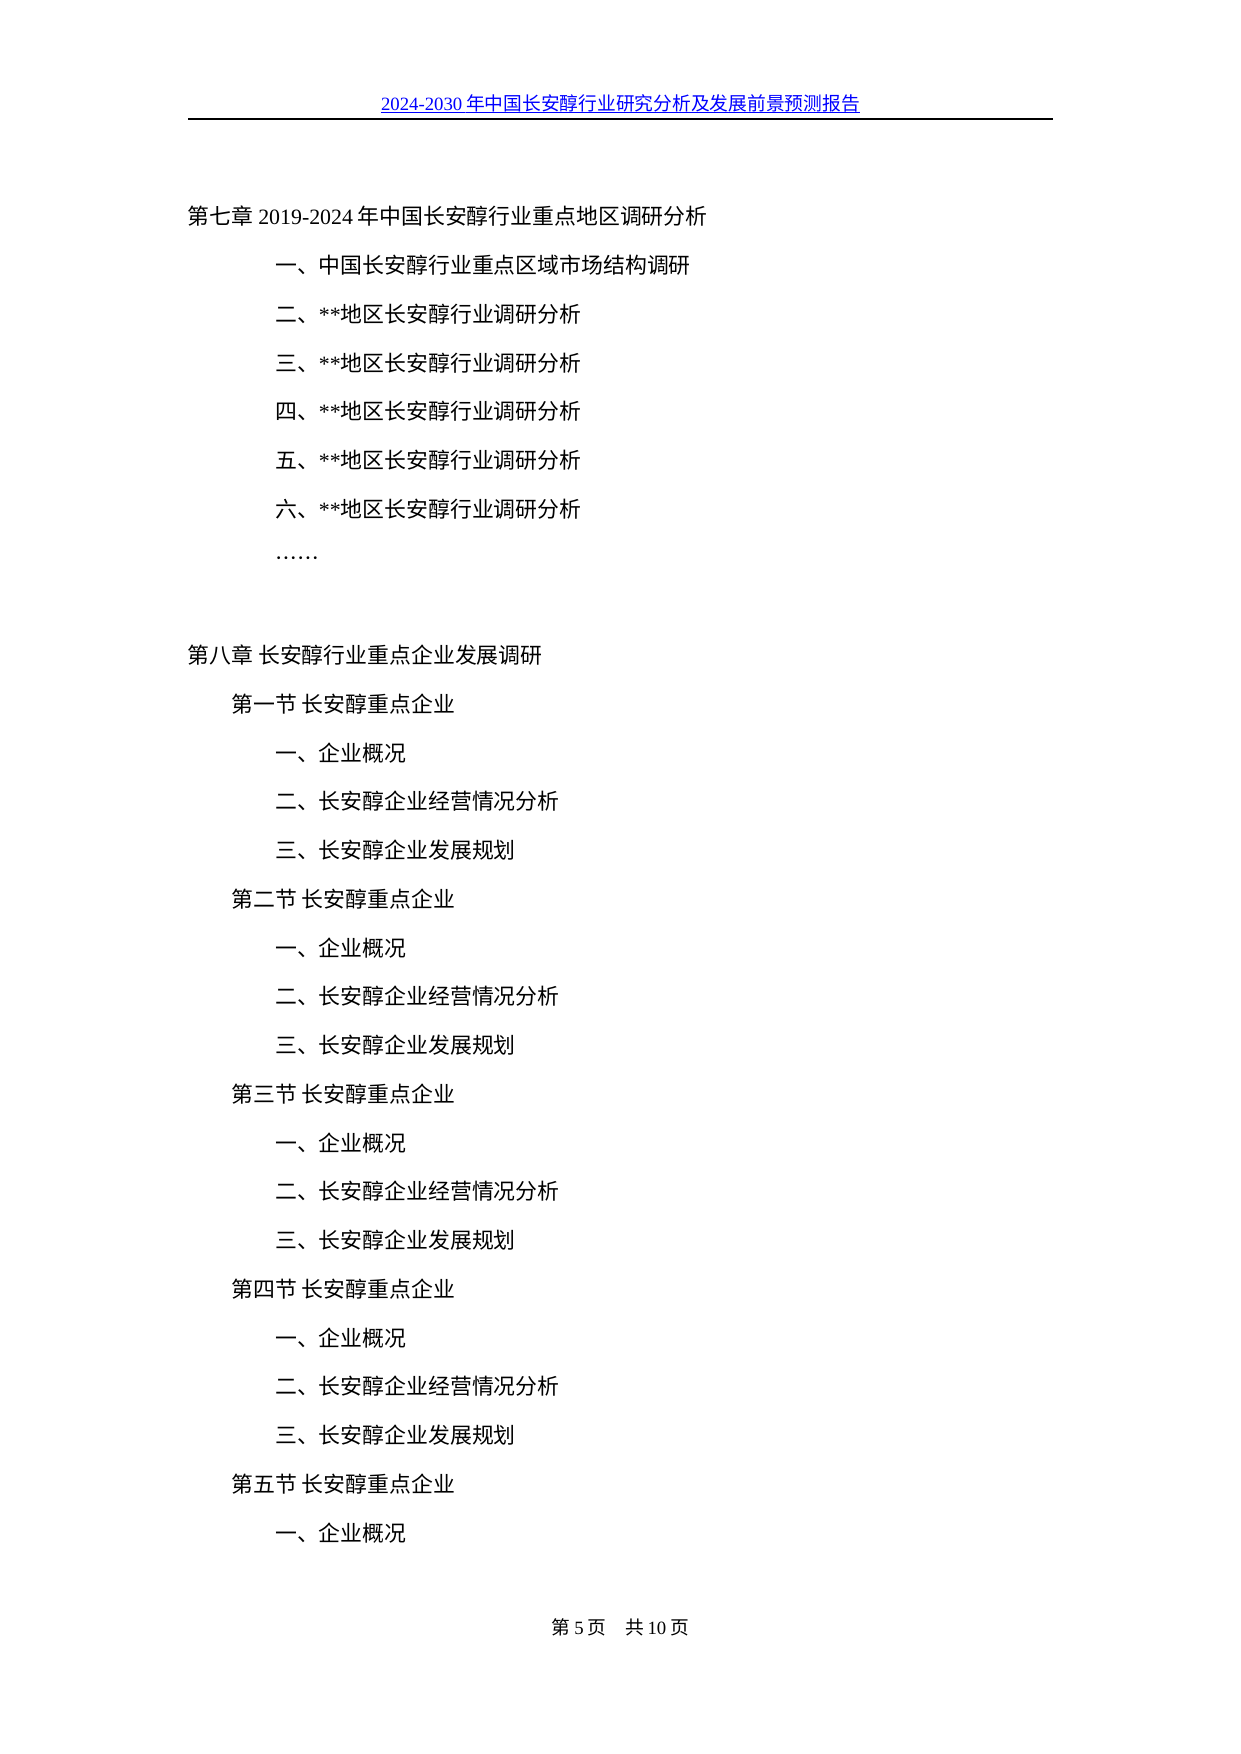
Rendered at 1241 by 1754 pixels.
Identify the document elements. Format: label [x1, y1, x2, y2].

text [187, 150, 1053, 1548]
